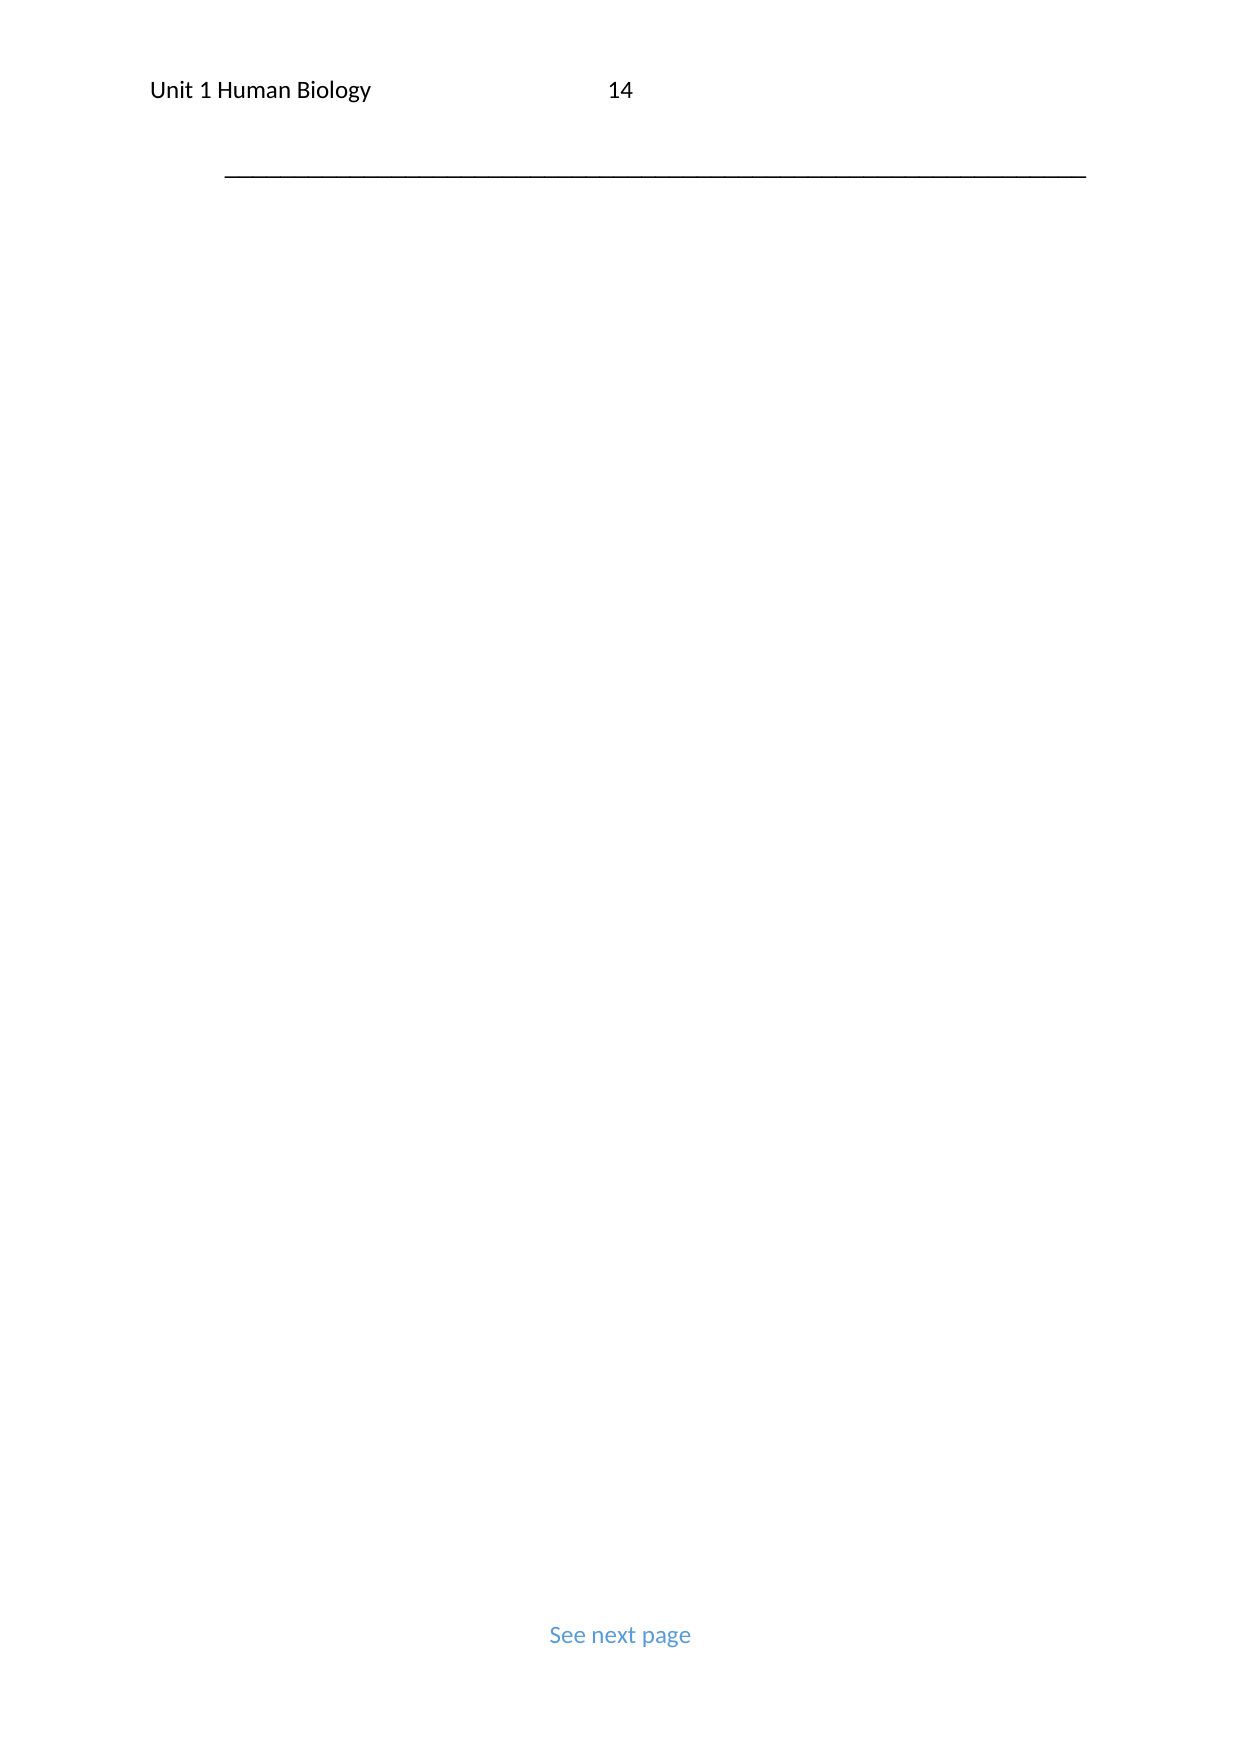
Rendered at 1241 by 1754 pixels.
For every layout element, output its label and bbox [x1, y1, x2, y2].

text [150, 150, 1090, 179]
